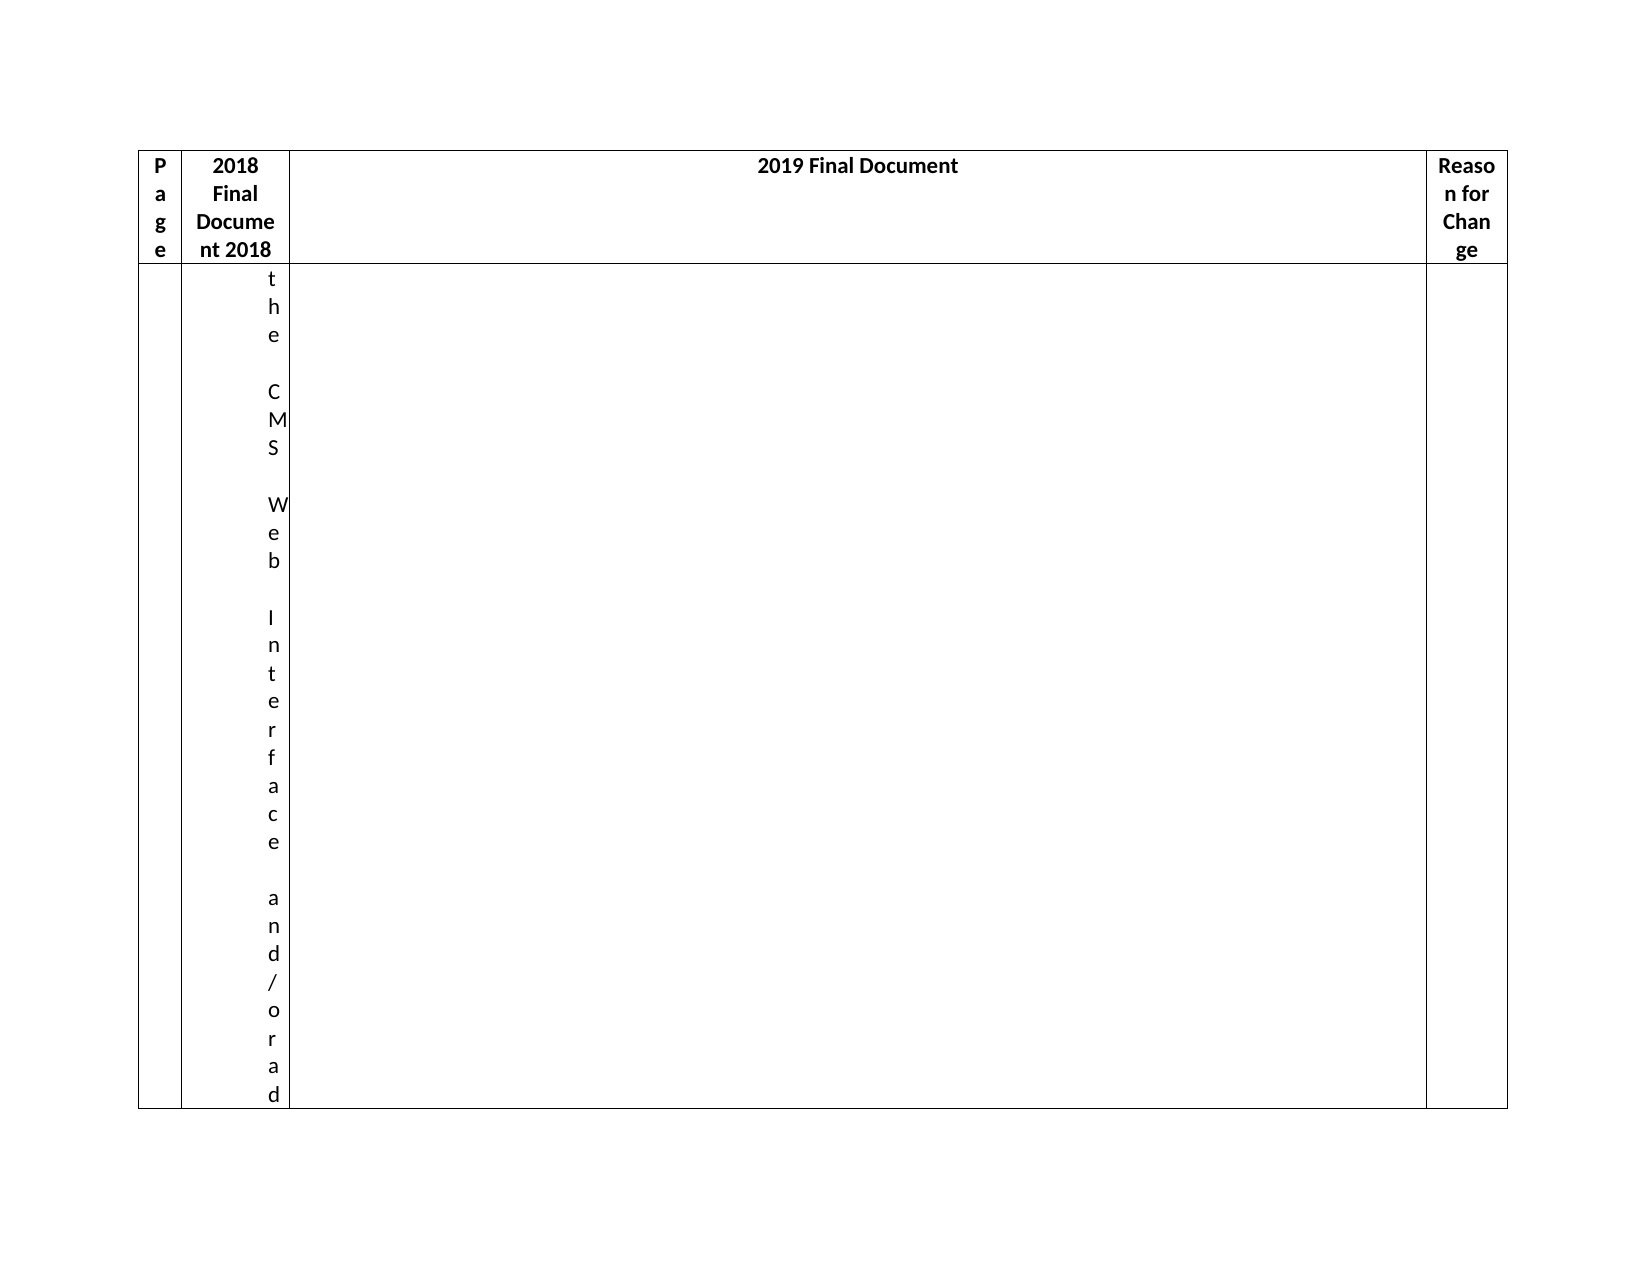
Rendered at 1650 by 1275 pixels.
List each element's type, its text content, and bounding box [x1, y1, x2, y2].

table_header 2019 Final Document [290, 151, 1426, 263]
table_header Reason for Change [1427, 151, 1507, 263]
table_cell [1427, 264, 1507, 1108]
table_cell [182, 264, 289, 1108]
table_cell 5 [139, 264, 181, 1108]
table_header 2018 Final Document 2018 [182, 151, 289, 263]
table_header Page [139, 151, 181, 263]
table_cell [290, 264, 1426, 1108]
